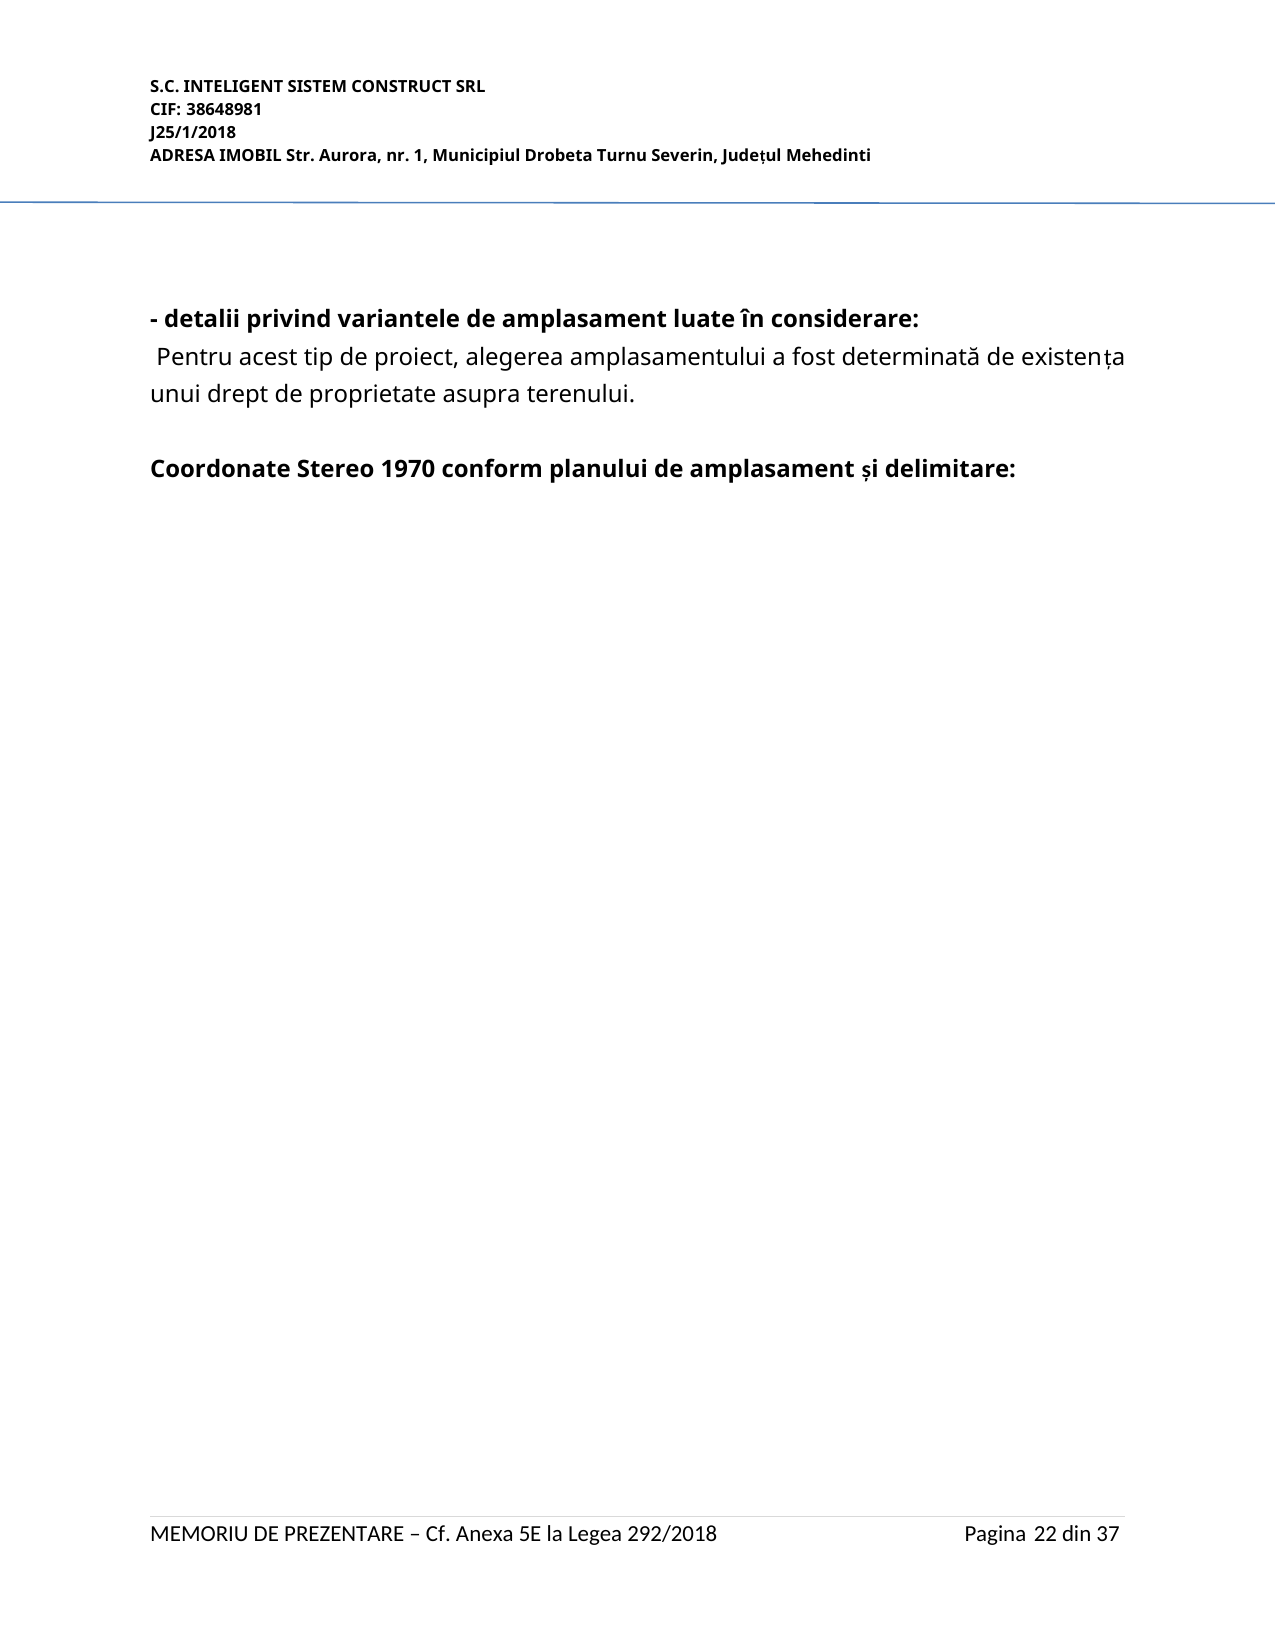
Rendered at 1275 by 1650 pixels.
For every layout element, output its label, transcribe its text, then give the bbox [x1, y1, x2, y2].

text Pentru acest tip de proiect, alegerea amplasamentului a fost determinată de existența unui drept de proprietate asupra terenului. [150, 339, 1125, 409]
text - detalii privind variantele de amplasament luate în considerare: [150, 302, 1125, 335]
text Coordonate Stereo 1970 conform planului de amplasament și delimitare: [150, 452, 1125, 484]
